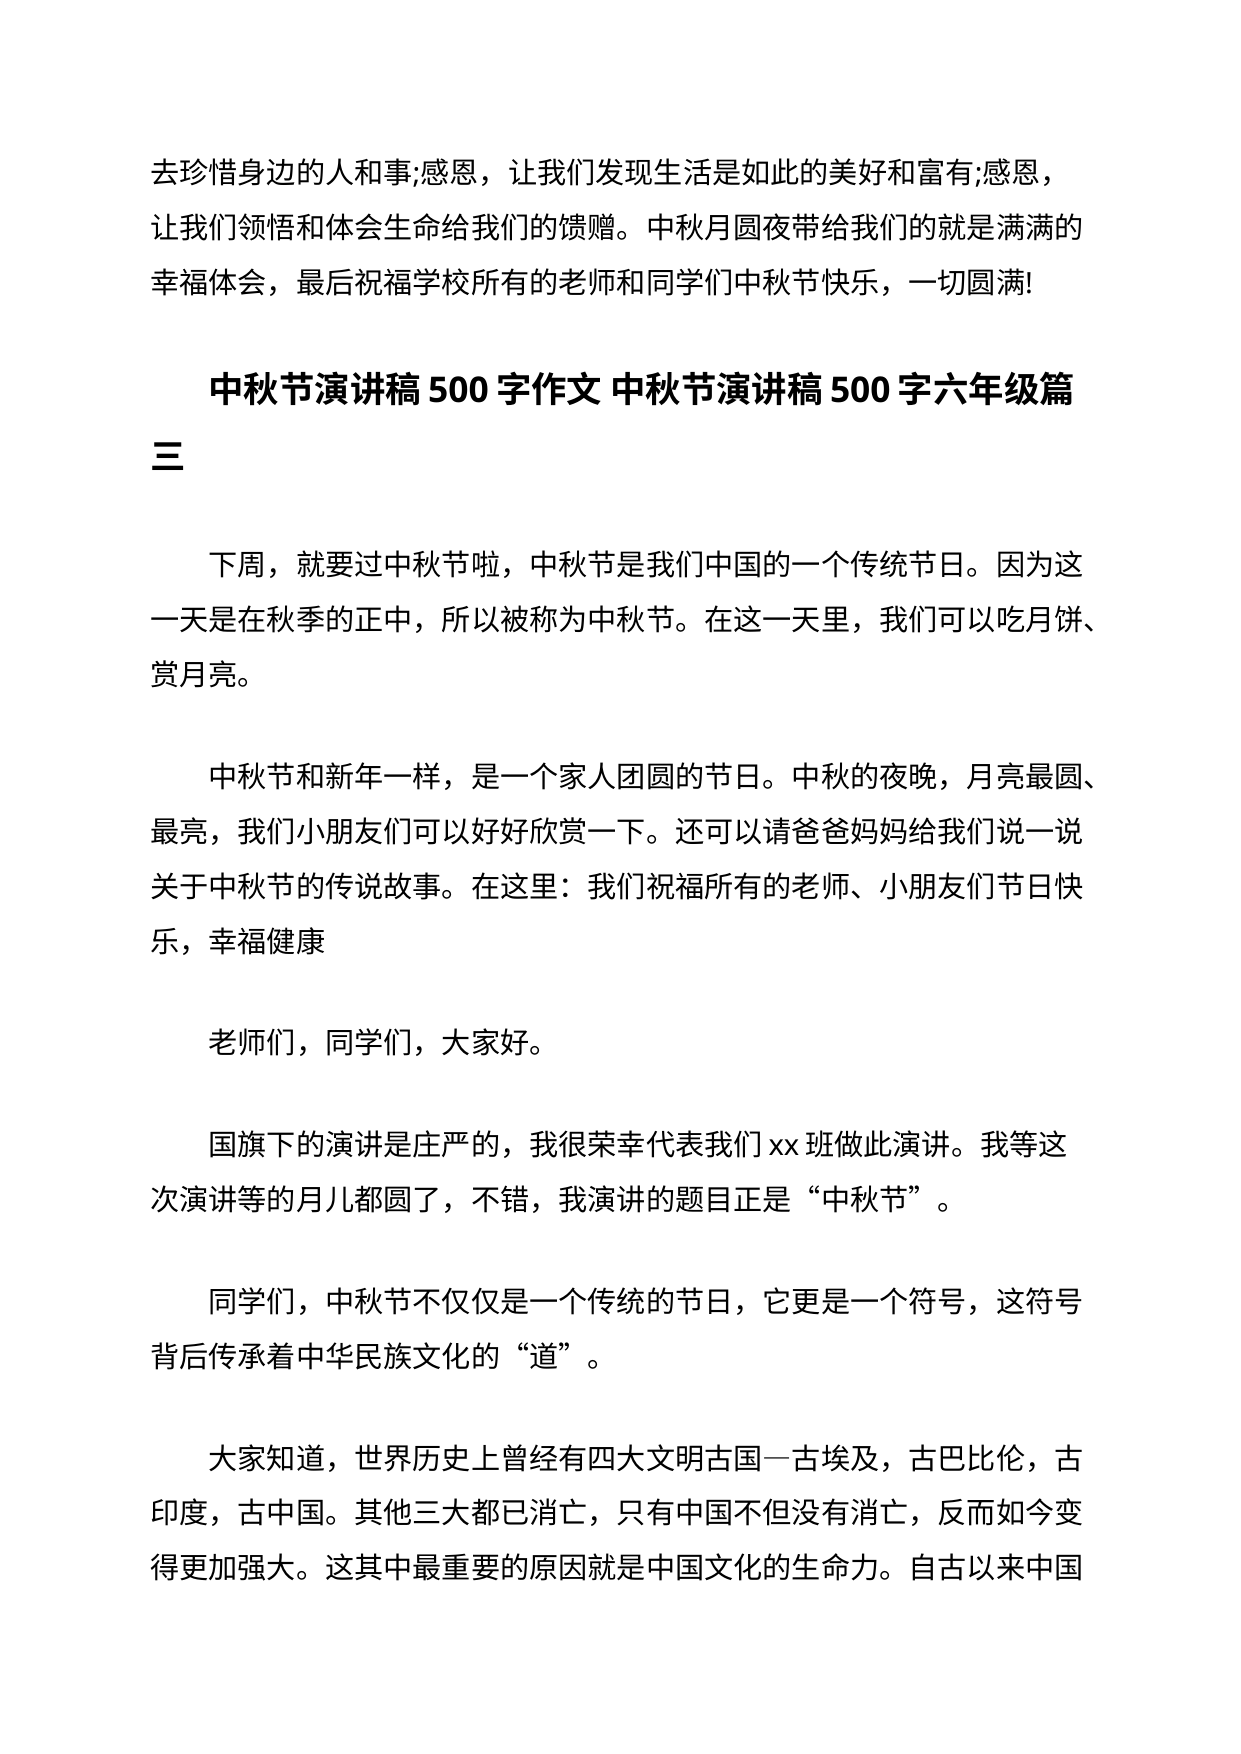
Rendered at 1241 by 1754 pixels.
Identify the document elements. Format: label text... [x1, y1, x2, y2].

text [150, 1435, 1090, 1587]
text 中秋节和新年一样，是一个家人团圆的节日。中秋的夜晚，月亮最圆、最亮，我们小朋友们可以好好欣赏一下。还可以请爸爸妈妈给我们说一说关于中秋节的传说故事。在这里：我们祝福所有的老师、小朋友们节日快乐，幸福健康 [150, 753, 1090, 961]
text 中秋节演讲稿500字作文 中秋节演讲稿500字六年级篇三 [150, 362, 1090, 480]
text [150, 150, 1090, 302]
text 老师们，同学们，大家好。 [150, 1020, 1090, 1062]
text 下周，就要过中秋节啦，中秋节是我们中国的一个传统节日。因为这一天是在秋季的正中，所以被称为中秋节。在这一天里，我们可以吃月饼、赏月亮。 [150, 542, 1090, 694]
text 同学们，中秋节不仅仅是一个传统的节日，它更是一个符号，这符号背后传承着中华民族文化的“道”。 [150, 1278, 1090, 1376]
text 国旗下的演讲是庄严的，我很荣幸代表我们xx班做此演讲。我等这次演讲等的月儿都圆了，不错，我演讲的题目正是“中秋节”。 [150, 1122, 1090, 1219]
